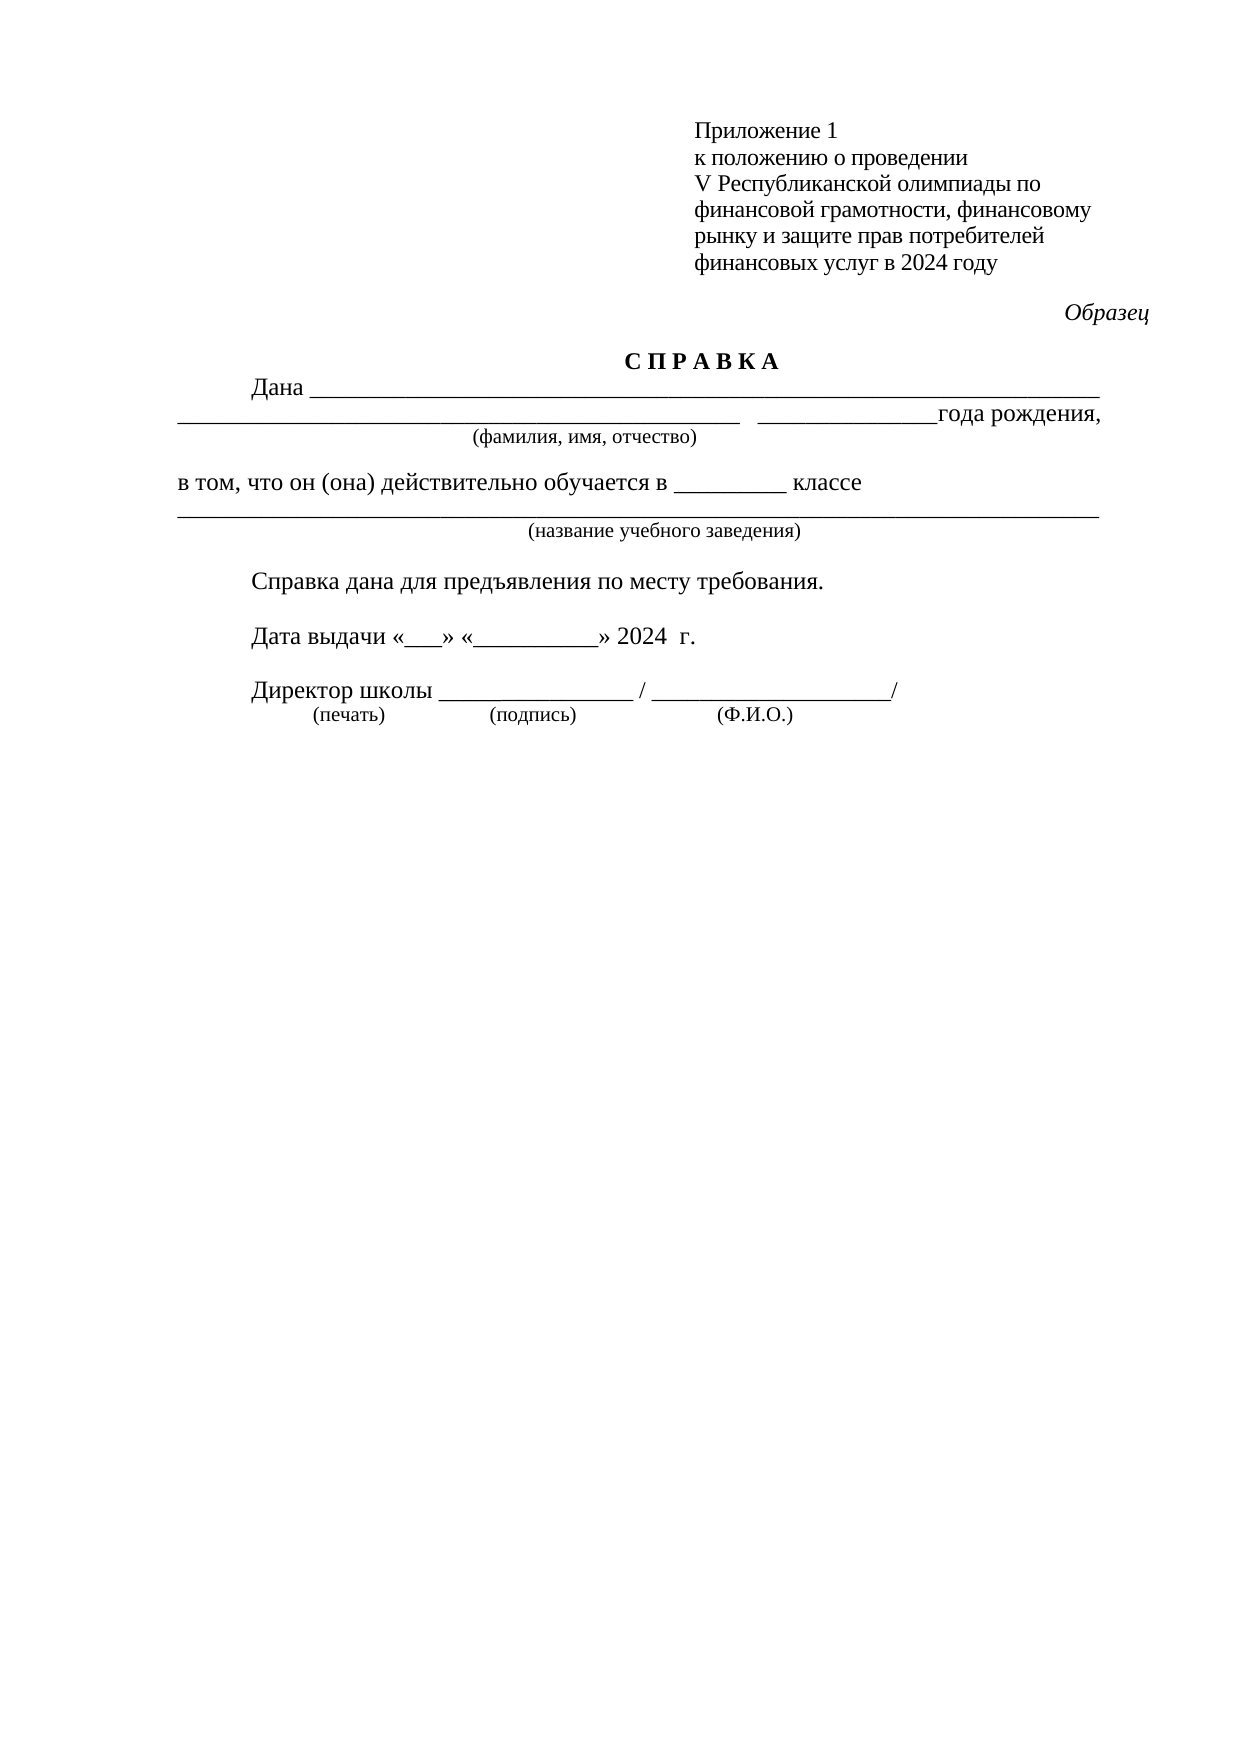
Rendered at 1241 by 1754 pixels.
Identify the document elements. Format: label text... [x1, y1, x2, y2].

text V Республиканской олимпиады по финансовой грамотности, финансовому рынку и защите прав потребителей финансовых услуг в 2024 году [694, 170, 1152, 275]
text (название учебного заведения) [177, 520, 1152, 541]
text Образец [177, 300, 1152, 325]
text к положению о проведении [694, 144, 1152, 170]
text (фамилия, имя, отчество) [398, 426, 1152, 448]
text С П Р А В К А [177, 350, 1152, 374]
text Справка дана для предъявления по месту требования. [251, 569, 1152, 595]
text Приложение 1 [694, 118, 1152, 144]
text Директор школы ________________ / ____________________/ [251, 678, 1152, 704]
text _____________________________________________________________________________ [177, 495, 1152, 520]
text (печать) (подпись) (Ф.И.О.) [177, 704, 1152, 726]
text Дата выдачи «___» «__________» 2024 г. [251, 624, 1152, 649]
text Дана __________________________________________________________________ [177, 374, 1152, 400]
text _______________________________________________ _______________года рождения, [177, 400, 1152, 426]
text в том, что он (она) действительно обучается в _________ классе [177, 469, 1152, 495]
